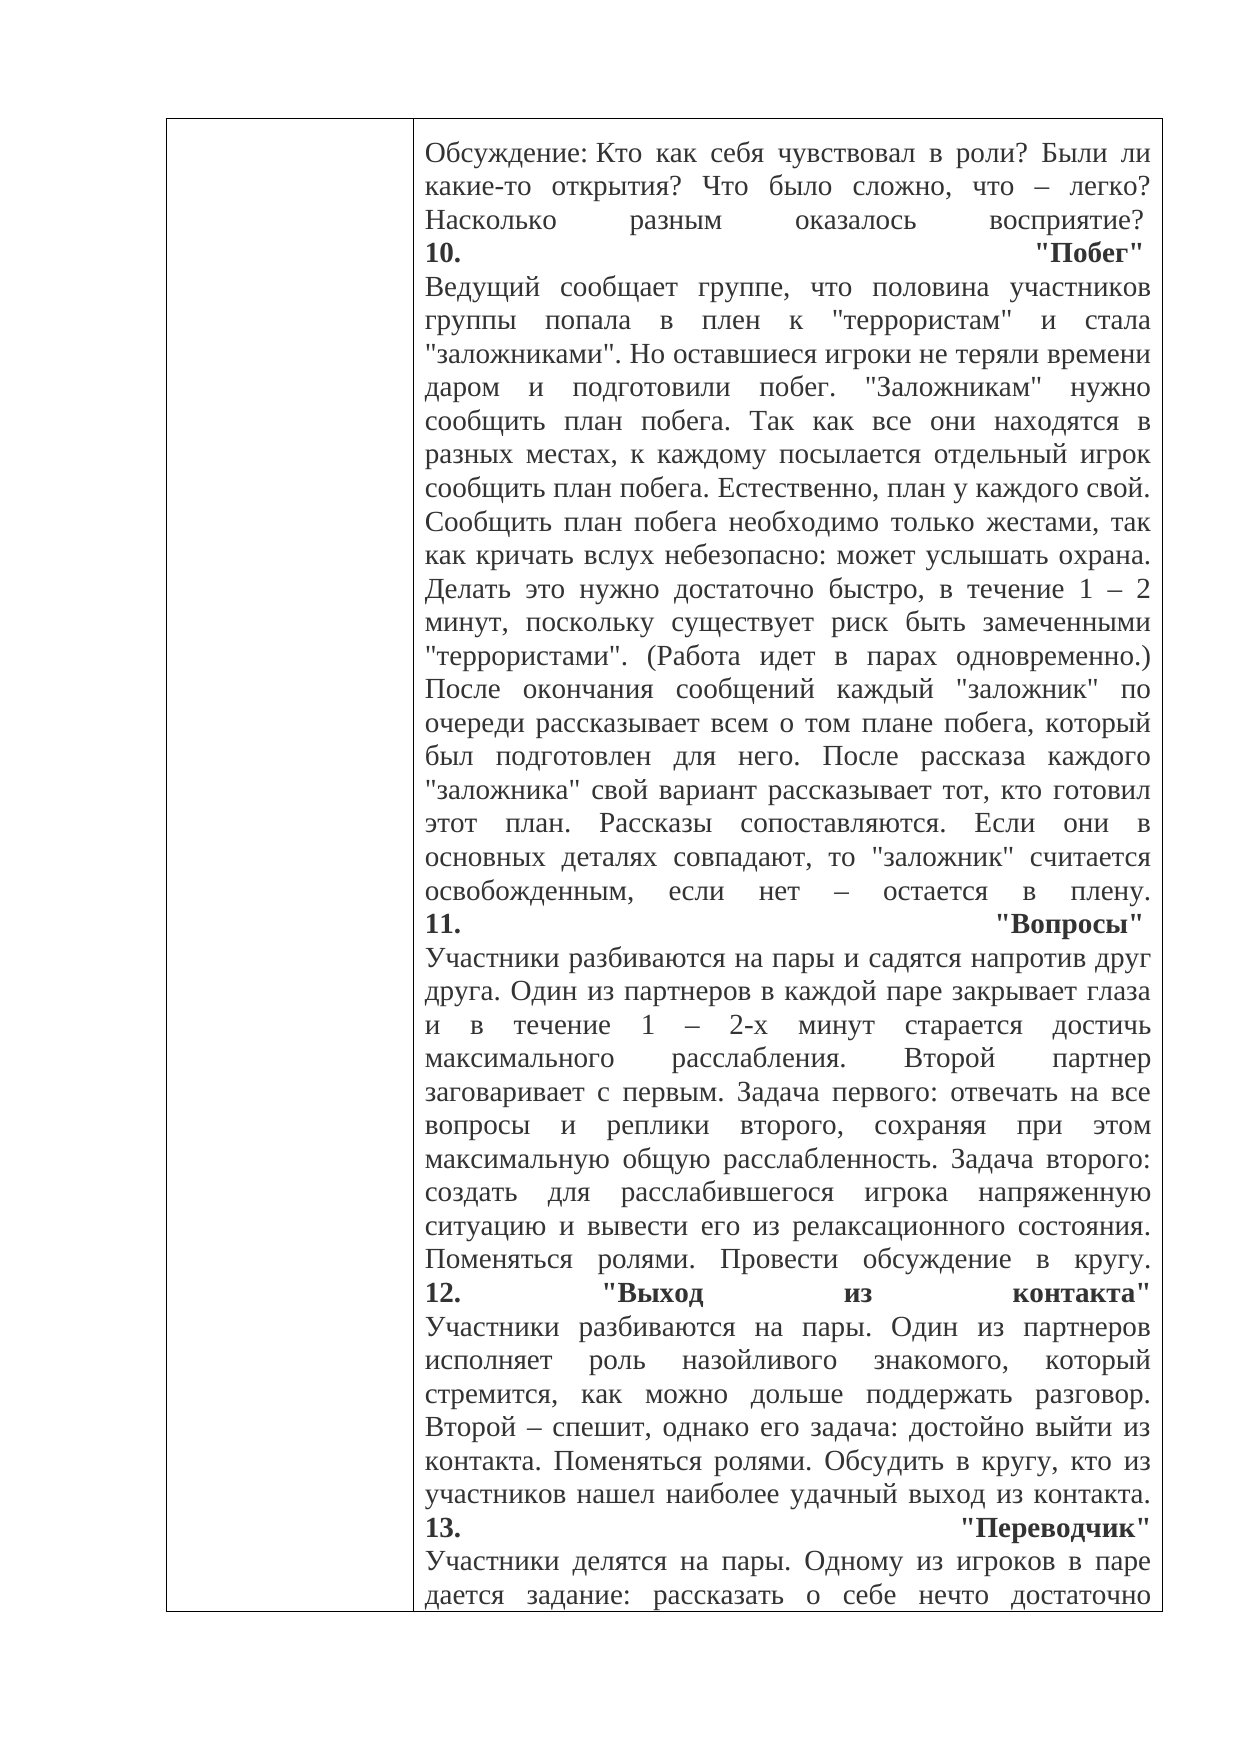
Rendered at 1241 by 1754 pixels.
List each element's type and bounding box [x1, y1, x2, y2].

table_cell [414, 119, 1162, 1611]
table_cell [167, 119, 413, 1611]
